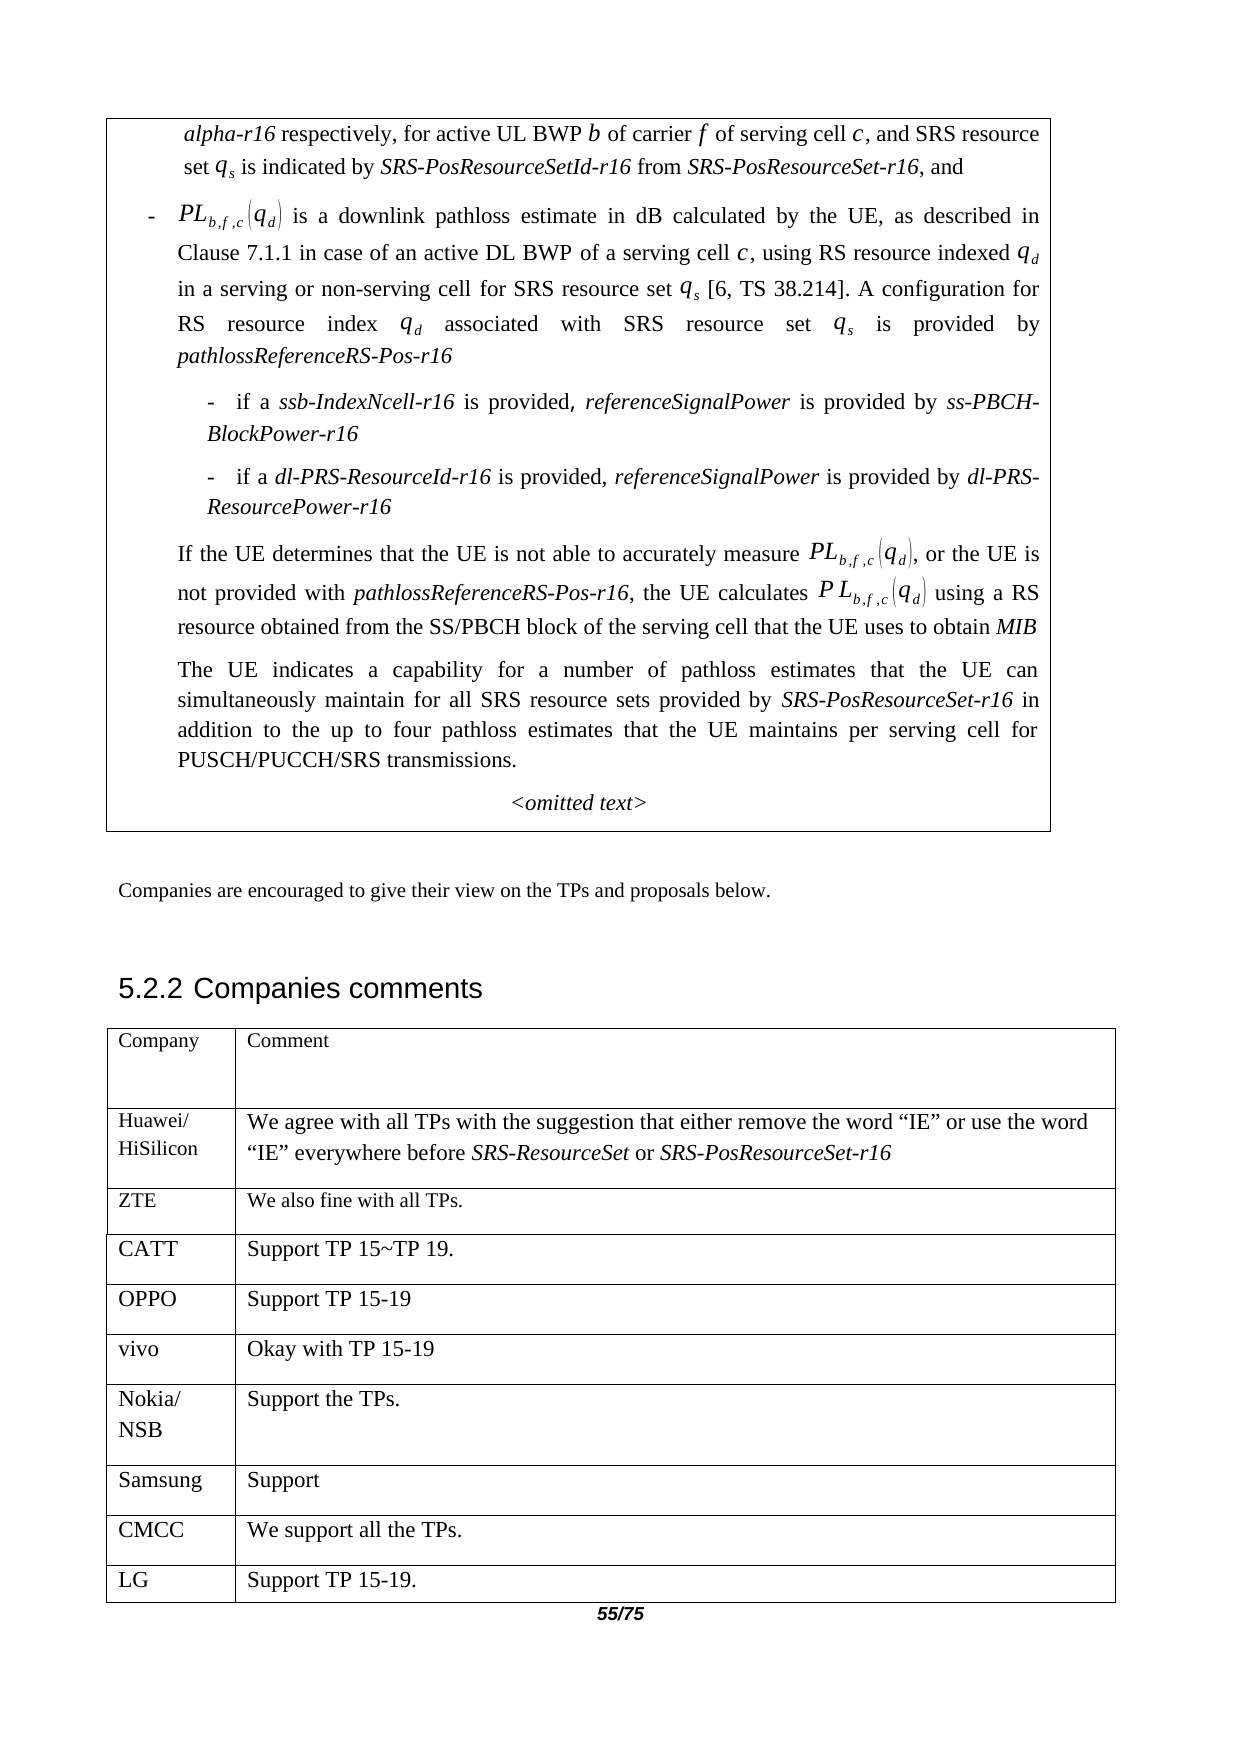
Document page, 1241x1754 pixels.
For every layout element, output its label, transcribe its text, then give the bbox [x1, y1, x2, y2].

table_cell Support TP 15-19 [236, 1285, 1115, 1334]
table_cell We support all the TPs. [236, 1516, 1115, 1564]
table_cell OPPO [107, 1285, 235, 1334]
table_cell Support TP 15-19. [236, 1566, 1115, 1602]
table_cell Support [236, 1466, 1115, 1514]
subtitle Companies comments [118, 971, 1122, 1004]
table_cell Okay with TP 15-19 [236, 1335, 1115, 1384]
table_cell Huawei/HiSilicon [108, 1109, 235, 1187]
text Companies are encouraged to give their view on the TPs and proposals below. [118, 878, 1122, 902]
table_cell LG [107, 1566, 235, 1602]
table_cell ZTE [108, 1189, 235, 1234]
table_cell We also fine with all TPs. [236, 1189, 1115, 1234]
table_cell CATT [107, 1235, 235, 1284]
table_header Company [108, 1029, 235, 1108]
table_cell vivo [107, 1335, 235, 1384]
table_cell Support TP 15~TP 19. [236, 1235, 1115, 1284]
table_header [107, 119, 1050, 831]
table_cell Nokia/NSB [107, 1385, 235, 1464]
table_cell CMCC [107, 1516, 235, 1564]
table_header Comment [236, 1029, 1115, 1108]
table_cell Support the TPs. [236, 1385, 1115, 1464]
table_cell We agree with all TPs with the suggestion that either remove the word “IE” or use the word “IE” everywhere before SRS-ResourceSet or SRS-PosResourceSet-r16 [236, 1109, 1115, 1187]
table_cell Samsung [107, 1466, 235, 1514]
